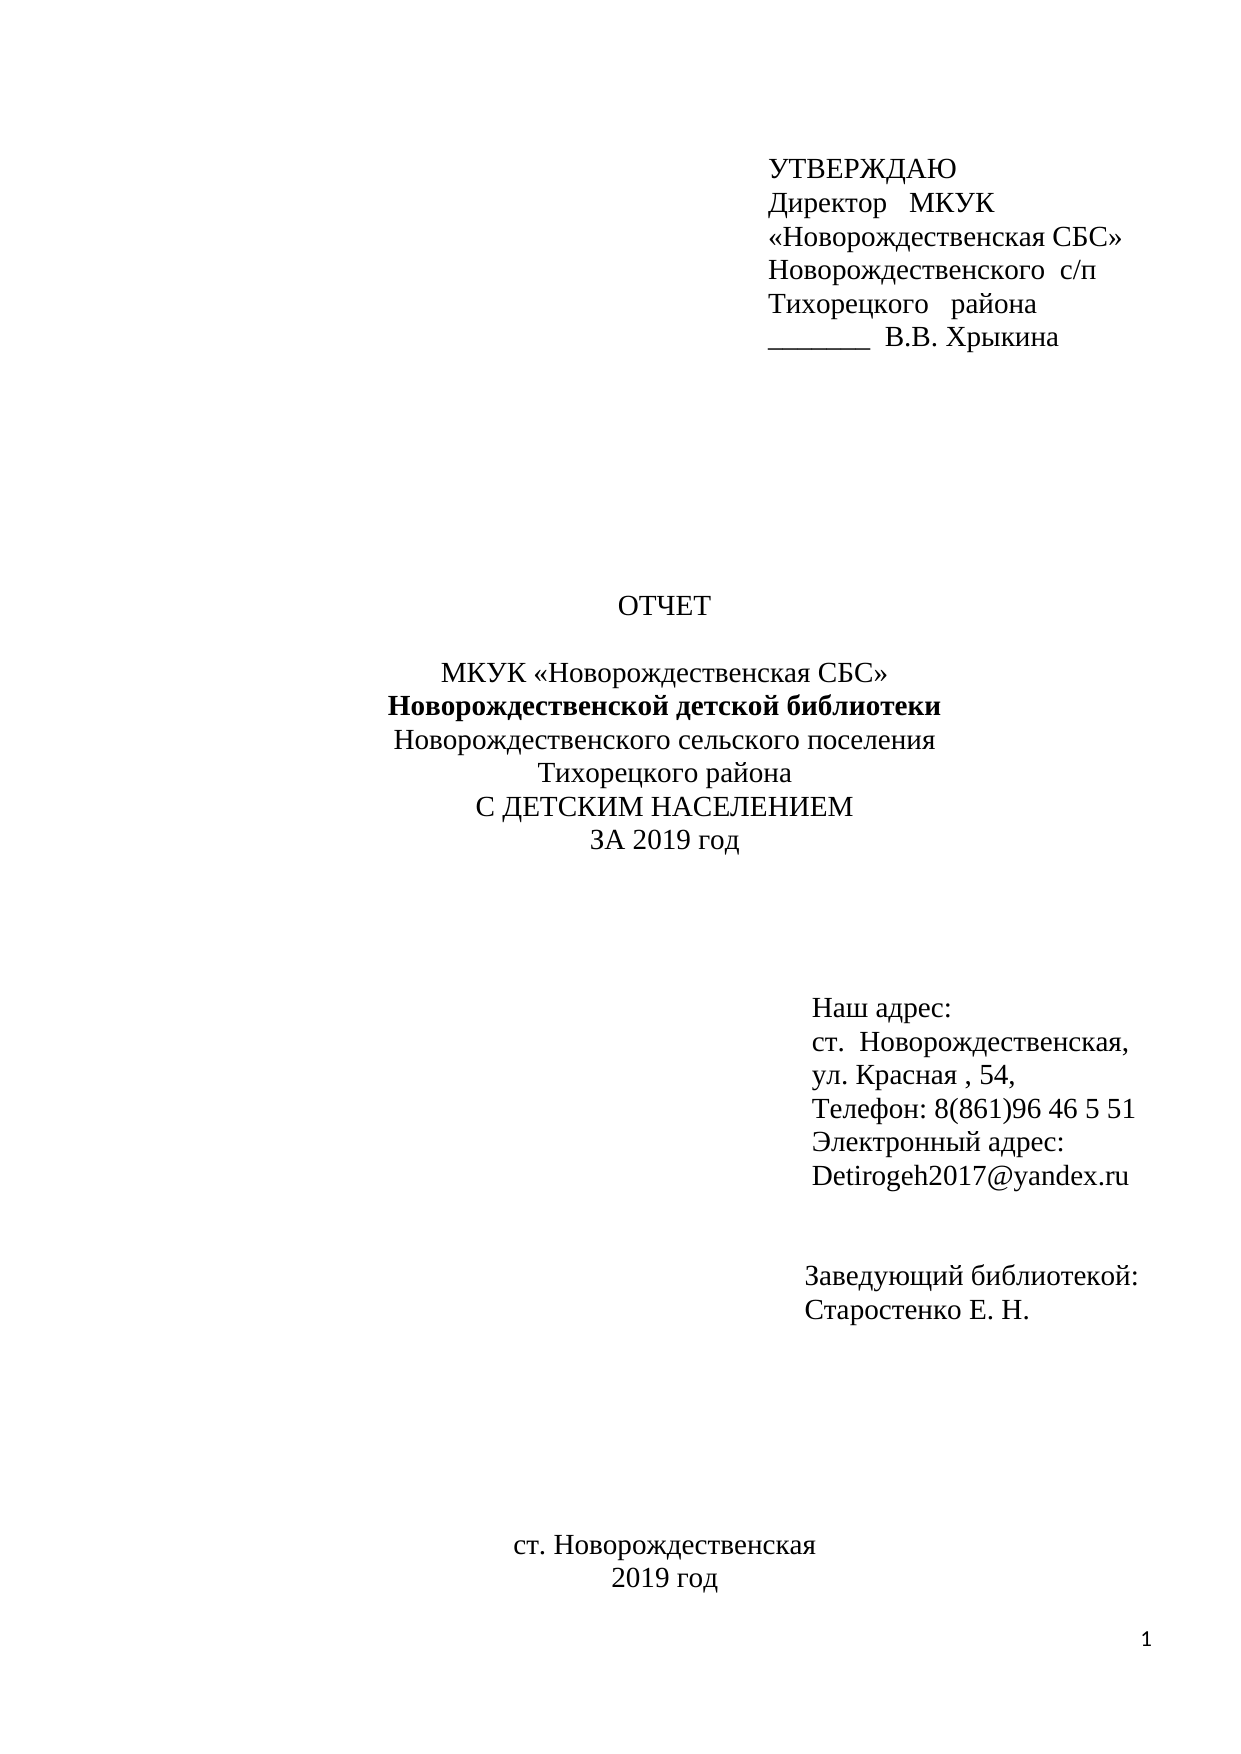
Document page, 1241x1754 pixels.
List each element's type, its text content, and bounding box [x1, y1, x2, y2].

text «Новорождественская СБС» [177, 219, 1152, 252]
text ОТЧЕТ [177, 588, 1152, 621]
text Заведующий библиотекой: [177, 1258, 1152, 1292]
text Detirogeh2017@yandex.ru [177, 1158, 1152, 1191]
text _______ В.В. Хрыкина [177, 319, 1152, 353]
text Директор МКУК [177, 185, 1152, 219]
text ЗА 2019 год [177, 822, 1152, 856]
text Телефон: 8(861)96 46 5 51 [177, 1091, 1152, 1124]
text МКУК «Новорождественская СБС» [177, 655, 1152, 688]
text Тихорецкого района [177, 755, 1152, 789]
text С ДЕТСКИМ НАСЕЛЕНИЕМ [177, 789, 1152, 822]
text ул. Красная , 54, [177, 1057, 1152, 1091]
text ст. Новорождественская, [177, 1024, 1152, 1057]
text Наш адрес: [177, 990, 1152, 1024]
text Новорождественского с/п [177, 252, 1152, 286]
text УТВЕРЖДАЮ [177, 152, 1152, 185]
text ст. Новорождественская [177, 1527, 1152, 1560]
text Новорождественской детской библиотеки [177, 688, 1152, 722]
text Старостенко Е. Н. [177, 1292, 1152, 1326]
text Электронный адрес: [177, 1124, 1152, 1158]
text 2019 год [177, 1560, 1152, 1594]
text Тихорецкого района [177, 286, 1152, 319]
text Новорождественского сельского поселения [177, 722, 1152, 755]
